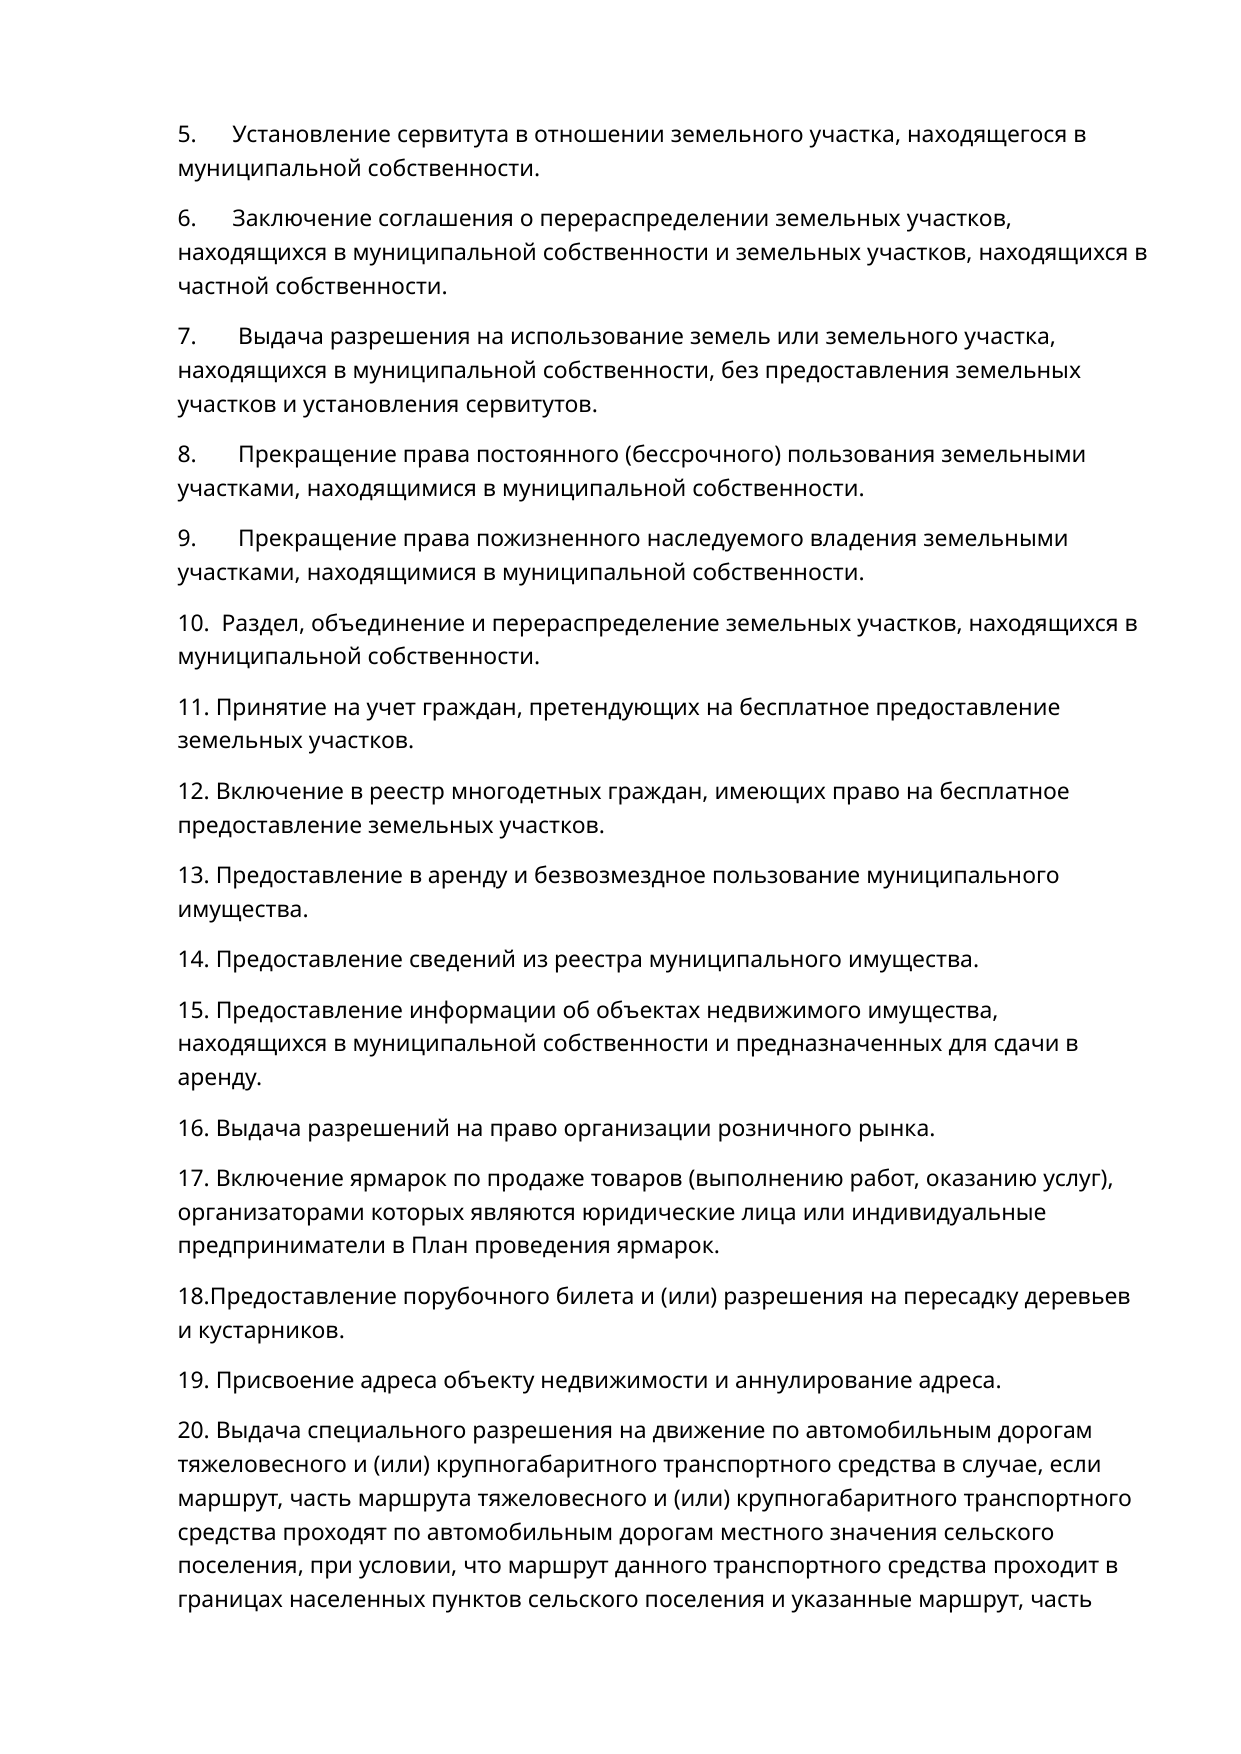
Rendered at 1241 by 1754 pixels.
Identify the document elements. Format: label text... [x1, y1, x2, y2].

text 7. Выдача разрешения на использование земель или земельного участка, находящихся в муниципальной собственности, без предоставления земельных участков и установления сервитутов. [177, 320, 1152, 419]
text 11. Принятие на учет граждан, претендующих на бесплатное предоставление земельных участков. [177, 691, 1152, 756]
text 13. Предоставление в аренду и безвозмездное пользование муниципального имущества. [177, 859, 1152, 924]
text 16. Выдача разрешений на право организации розничного рынка. [177, 1111, 1152, 1143]
text 5. Установление сервитута в отношении земельного участка, находящегося в муниципальной собственности. [177, 118, 1152, 183]
text 18.Предоставление порубочного билета и (или) разрешения на пересадку деревьев и кустарников. [177, 1280, 1152, 1345]
text 19. Присвоение адреса объекту недвижимости и аннулирование адреса. [177, 1364, 1152, 1395]
text 9. Прекращение права пожизненного наследуемого владения земельными участками, находящимися в муниципальной собственности. [177, 522, 1152, 587]
text 17. Включение ярмарок по продаже товаров (выполнению работ, оказанию услуг), организаторами которых являются юридические лица или индивидуальные предприниматели в План проведения ярмарок. [177, 1162, 1152, 1261]
text 6. Заключение соглашения о перераспределении земельных участков, находящихся в муниципальной собственности и земельных участков, находящихся в частной собственности. [177, 202, 1152, 301]
text 14. Предоставление сведений из реестра муниципального имущества. [177, 943, 1152, 974]
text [177, 1414, 1152, 1614]
text 12. Включение в реестр многодетных граждан, имеющих право на бесплатное предоставление земельных участков. [177, 775, 1152, 840]
text 15. Предоставление информации об объектах недвижимого имущества, находящихся в муниципальной собственности и предназначенных для сдачи в аренду. [177, 993, 1152, 1092]
text 8. Прекращение права постоянного (бессрочного) пользования земельными участками, находящимися в муниципальной собственности. [177, 438, 1152, 503]
text 10. Раздел, объединение и перераспределение земельных участков, находящихся в муниципальной собственности. [177, 606, 1152, 671]
